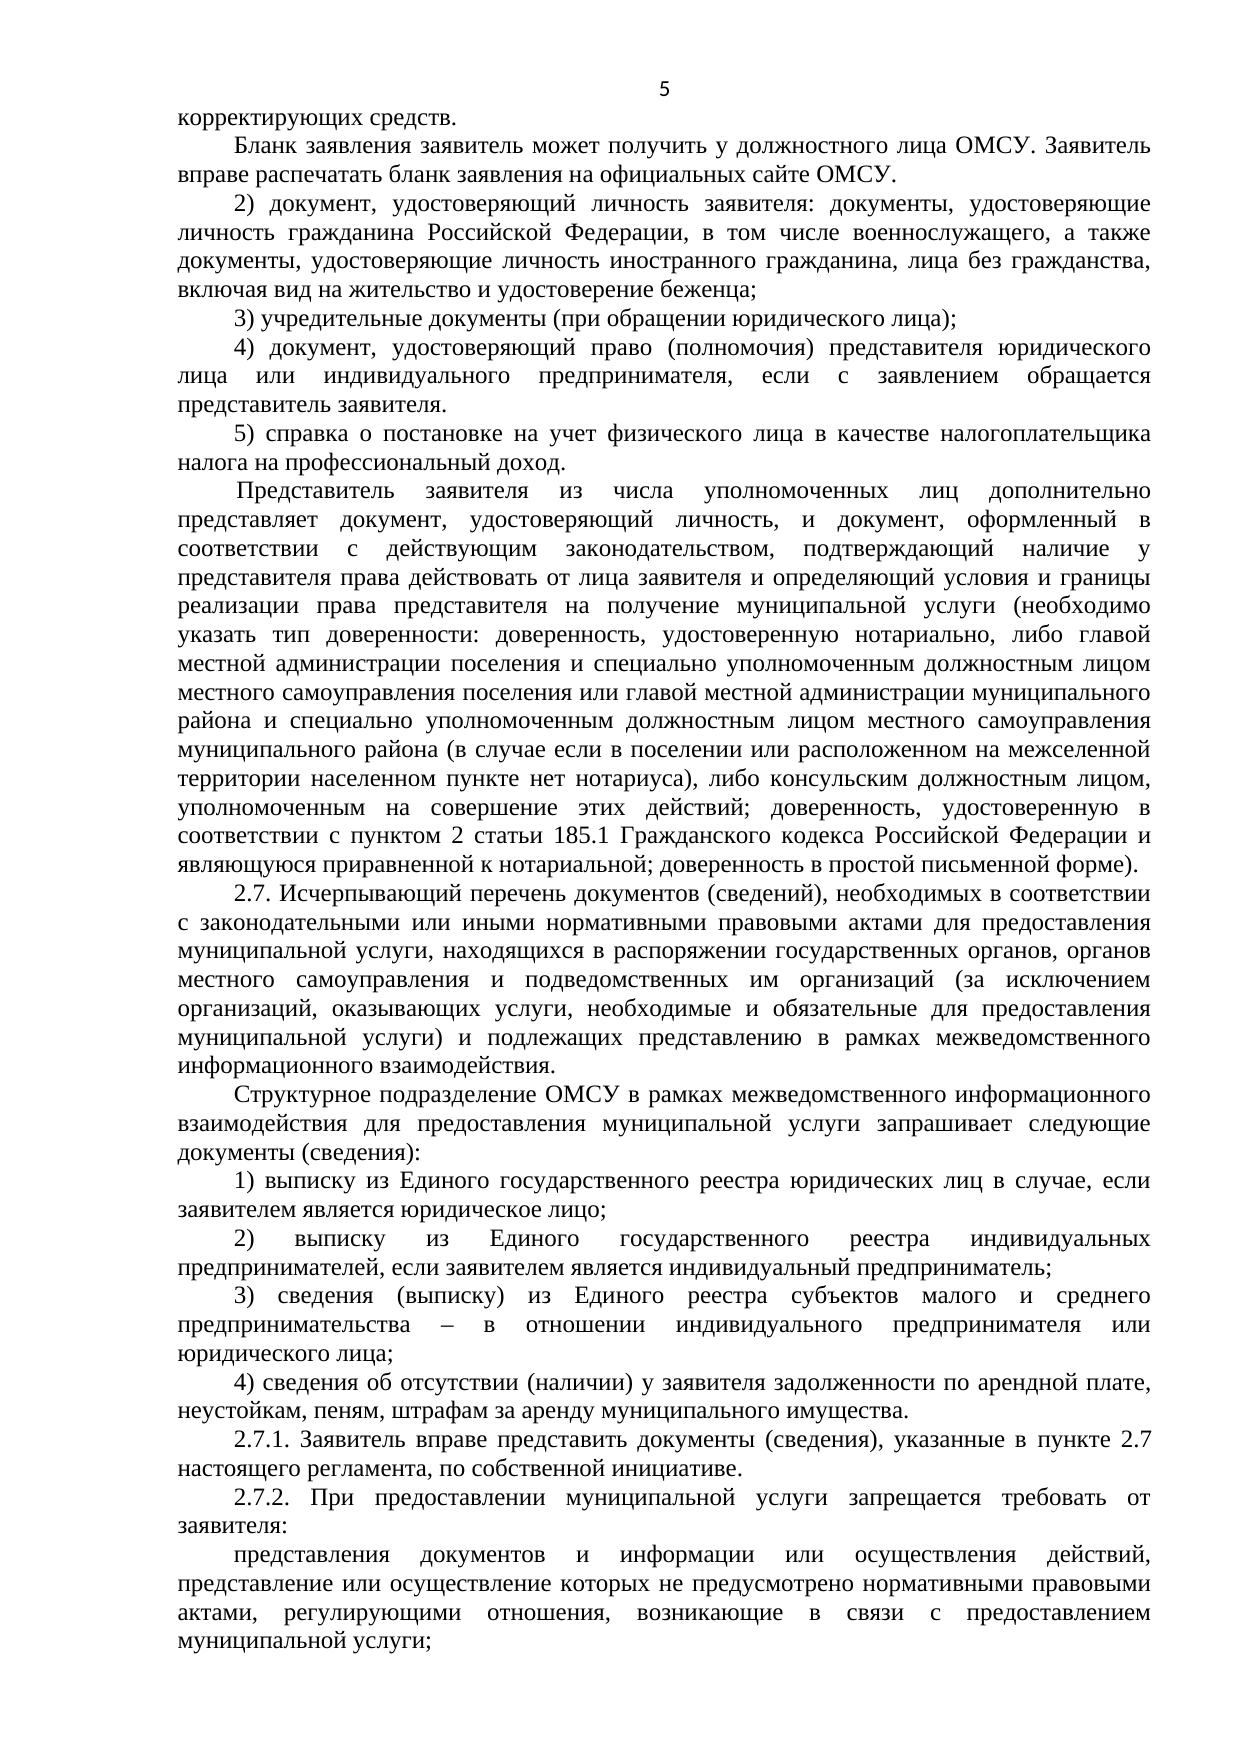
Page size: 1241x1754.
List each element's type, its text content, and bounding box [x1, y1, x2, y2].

text 2.7.1. Заявитель вправе представить документы (сведения), указанные в пункте 2.7 настоящего регламента, по собственной инициативе. [177, 1424, 1152, 1482]
text Структурное подразделение ОМСУ в рамках межведомственного информационного взаимодействия для предоставления муниципальной услуги запрашивает следующие документы (сведения): [177, 1079, 1152, 1166]
text 2) документ, удостоверяющий личность заявителя: документы, удостоверяющие личность гражданина Российской Федерации, в том числе военнослужащего, а также документы, удостоверяющие личность иностранного гражданина, лица без гражданства, включая вид на жительство и удостоверение беженца; [177, 188, 1152, 303]
text 5) справка о постановке на учет физического лица в качестве налогоплательщика налога на профессиональный доход. [177, 418, 1152, 476]
text представления документов и информации или осуществления действий, представление или осуществление которых не предусмотрено нормативными правовыми актами, регулирующими отношения, возникающие в связи с предоставлением муниципальной услуги; [177, 1539, 1152, 1654]
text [177, 102, 1152, 131]
text 3) сведения (выписку) из Единого реестра субъектов малого и среднего предпринимательства – в отношении индивидуального предпринимателя или юридического лица; [177, 1281, 1152, 1367]
text 2.7.2. При предоставлении муниципальной услуги запрещается требовать от заявителя: [177, 1482, 1152, 1539]
text Представитель заявителя из числа уполномоченных лиц дополнительно представляет документ, удостоверяющий личность, и документ, оформленный в соответствии с действующим законодательством, подтверждающий наличие у представителя права действовать от лица заявителя и определяющий условия и границы реализации права представителя на получение муниципальной услуги (необходимо указать тип доверенности: доверенность, удостоверенную нотариально, либо главой местной администрации поселения и специально уполномоченным должностным лицом местного самоуправления поселения или главой местной администрации муниципального района и специально уполномоченным должностным лицом местного самоуправления муниципального района (в случае если в поселении или расположенном на межселенной территории населенном пункте нет нотариуса), либо консульским должностным лицом, уполномоченным на совершение этих действий; доверенность, удостоверенную в соответствии с пунктом 2 статьи 185.1 Гражданского кодекса Российской Федерации и являющуюся приравненной к нотариальной; доверенность в простой письменной форме). [177, 476, 1152, 878]
text 1) выписку из Единого государственного реестра юридических лиц в случае, если заявителем является юридическое лицо; [177, 1166, 1152, 1223]
text 4) сведения об отсутствии (наличии) у заявителя задолженности по арендной плате, неустойкам, пеням, штрафам за аренду муниципального имущества. [177, 1367, 1152, 1424]
text 2) выписку из Единого государственного реестра индивидуальных предпринимателей, если заявителем является индивидуальный предприниматель; [177, 1223, 1152, 1281]
text 3) учредительные документы (при обращении юридического лица); [177, 303, 1152, 332]
text 2.7. Исчерпывающий перечень документов (сведений), необходимых в соответствии с законодательными или иными нормативными правовыми актами для предоставления муниципальной услуги, находящихся в распоряжении государственных органов, органов местного самоуправления и подведомственных им организаций (за исключением организаций, оказывающих услуги, необходимые и обязательные для предоставления муниципальной услуги) и подлежащих представлению в рамках межведомственного информационного взаимодействия. [177, 878, 1152, 1079]
text Бланк заявления заявитель может получить у должностного лица ОМСУ. Заявитель вправе распечатать бланк заявления на официальных сайте ОМСУ. [177, 131, 1152, 188]
text 4) документ, удостоверяющий право (полномочия) представителя юридического лица или индивидуального предпринимателя, если с заявлением обращается представитель заявителя. [177, 332, 1152, 418]
